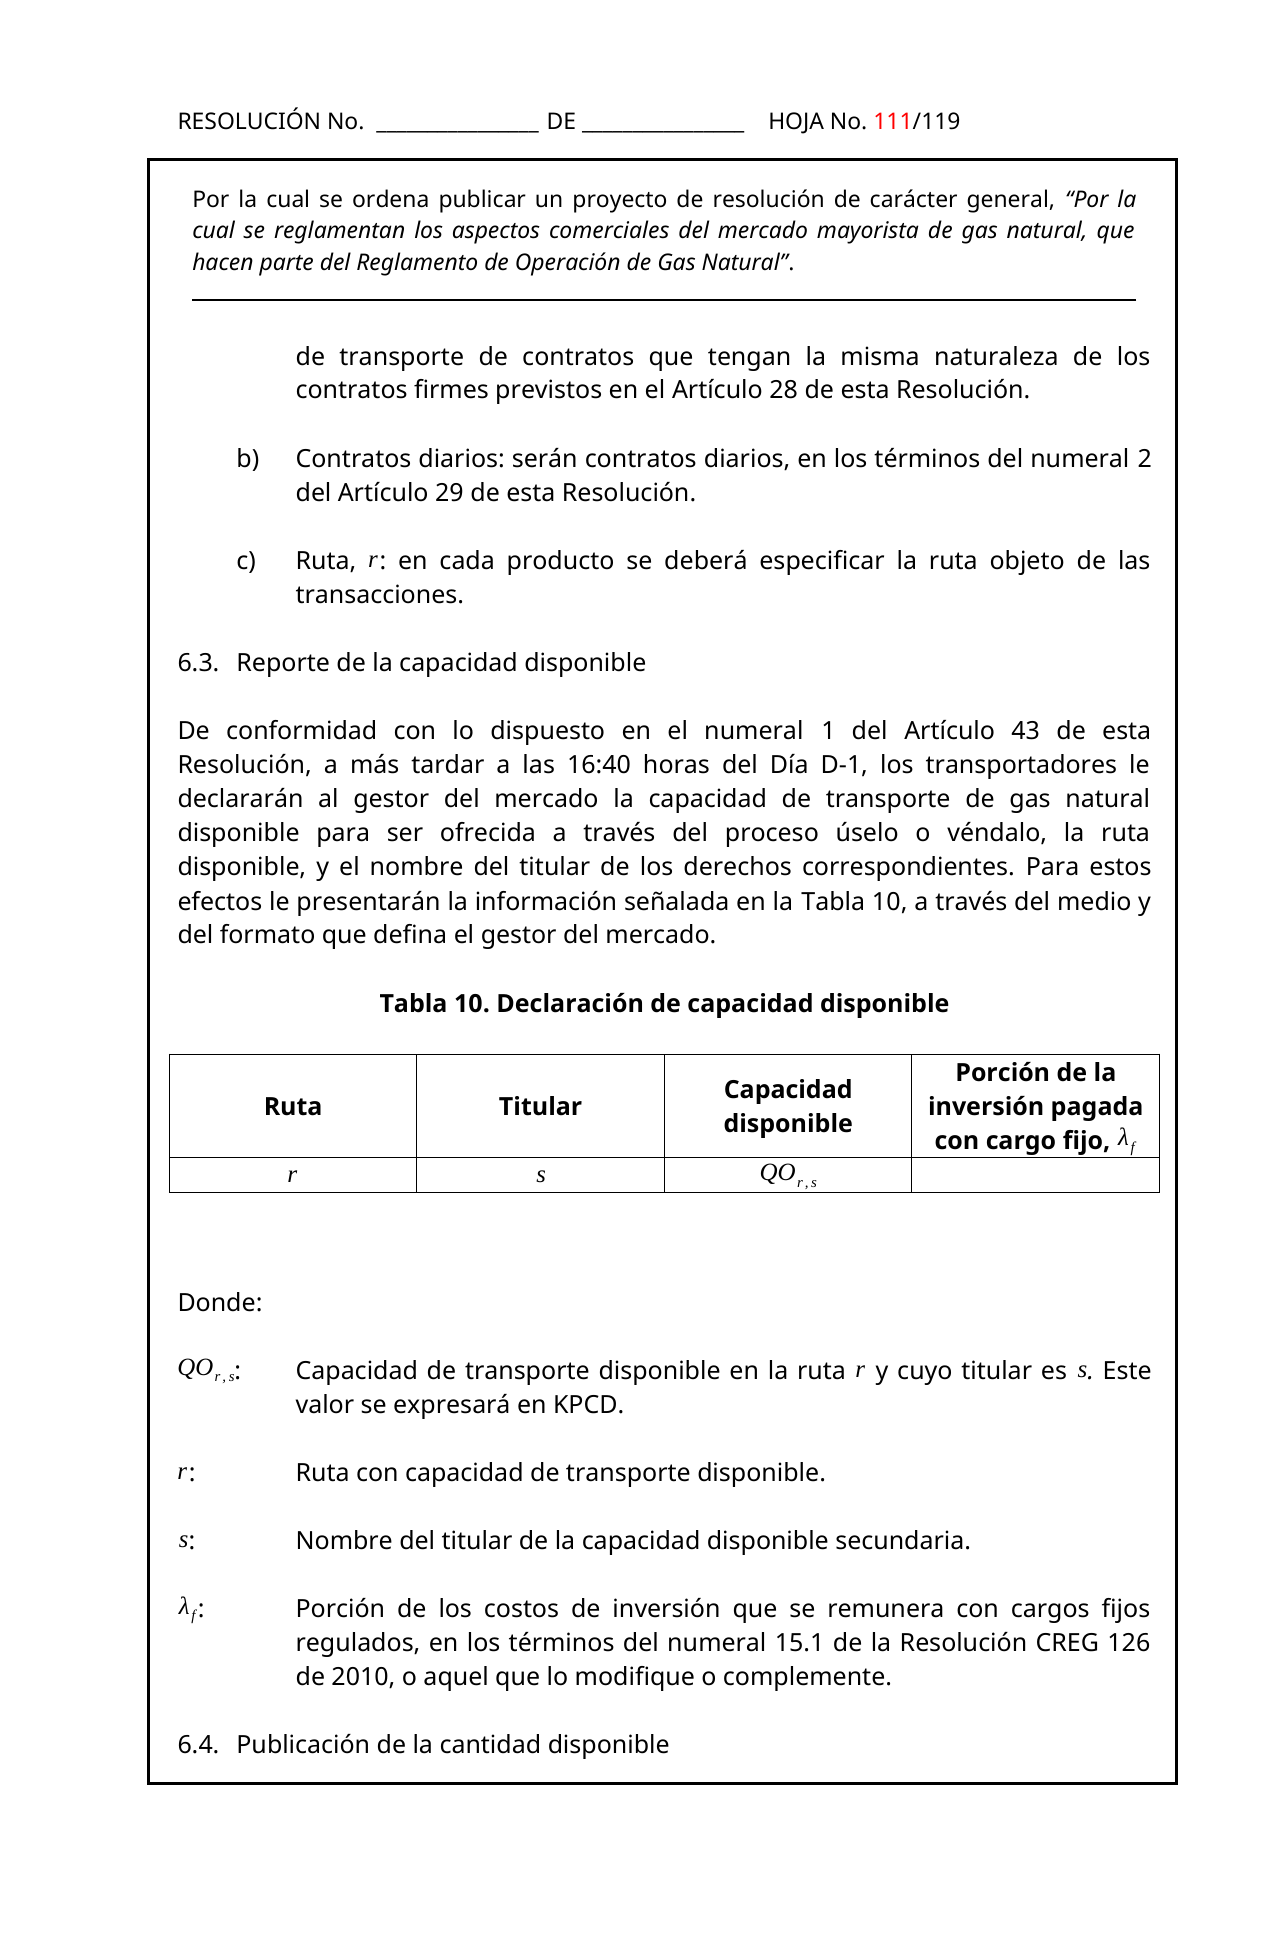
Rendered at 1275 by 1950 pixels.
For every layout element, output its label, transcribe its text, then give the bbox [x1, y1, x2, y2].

table_cell [665, 1158, 911, 1192]
table_header Porción de la inversión pagada con cargo fijo, [912, 1055, 1159, 1157]
list Reporte de la capacidad disponible [177, 645, 1152, 679]
table_header Titular [417, 1055, 664, 1157]
table_cell [417, 1158, 664, 1192]
table_header Capacidad disponible [665, 1055, 911, 1157]
table_cell [170, 1158, 416, 1192]
table_header Ruta [170, 1055, 416, 1157]
text Donde: [177, 1284, 1152, 1318]
text : Nombre del titular de la capacidad disponible secundaria. [177, 1523, 1152, 1557]
text : Capacidad de transporte disponible en la ruta y cuyo titular es . Este valor se expresará en KPCD. [177, 1352, 1152, 1421]
text : Porción de los costos de inversión que se remunera con cargos fijos regulados, en los términos del numeral 15.1 de la Resolución CREG 126 de 2010, o aquel que lo modifique o complemente. [177, 1591, 1152, 1693]
list Ruta, : en cada producto se deberá especificar la ruta objeto de las transacciones. [236, 542, 1152, 611]
list Publicación de la cantidad disponible [177, 1727, 1152, 1761]
text De conformidad con lo dispuesto en el numeral 1 del Artículo 44 de esta Resolución, a más tardar a las 16:40 horas del Día D-1, los transportadores le declararán al gestor del mercado la capacidad de transporte de gas natural disponible para ser ofrecida a través del proceso úselo o véndalo, la ruta disponible, y el nombre del titular de los derechos correspondientes. Para estos efectos le presentarán la información señalada en la Tabla 10, a través del medio y del formato que defina el gestor del mercado. [177, 713, 1152, 951]
table_cell [912, 1158, 1159, 1192]
text : Ruta con capacidad de transporte disponible. [177, 1455, 1152, 1489]
list Contratos diarios: serán contratos diarios, en los términos del numeral 2 del Artículo 30 de esta Resolución. [236, 440, 1152, 508]
text Tabla 10. Declaración de capacidad disponible [177, 985, 1152, 1019]
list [236, 338, 1152, 406]
